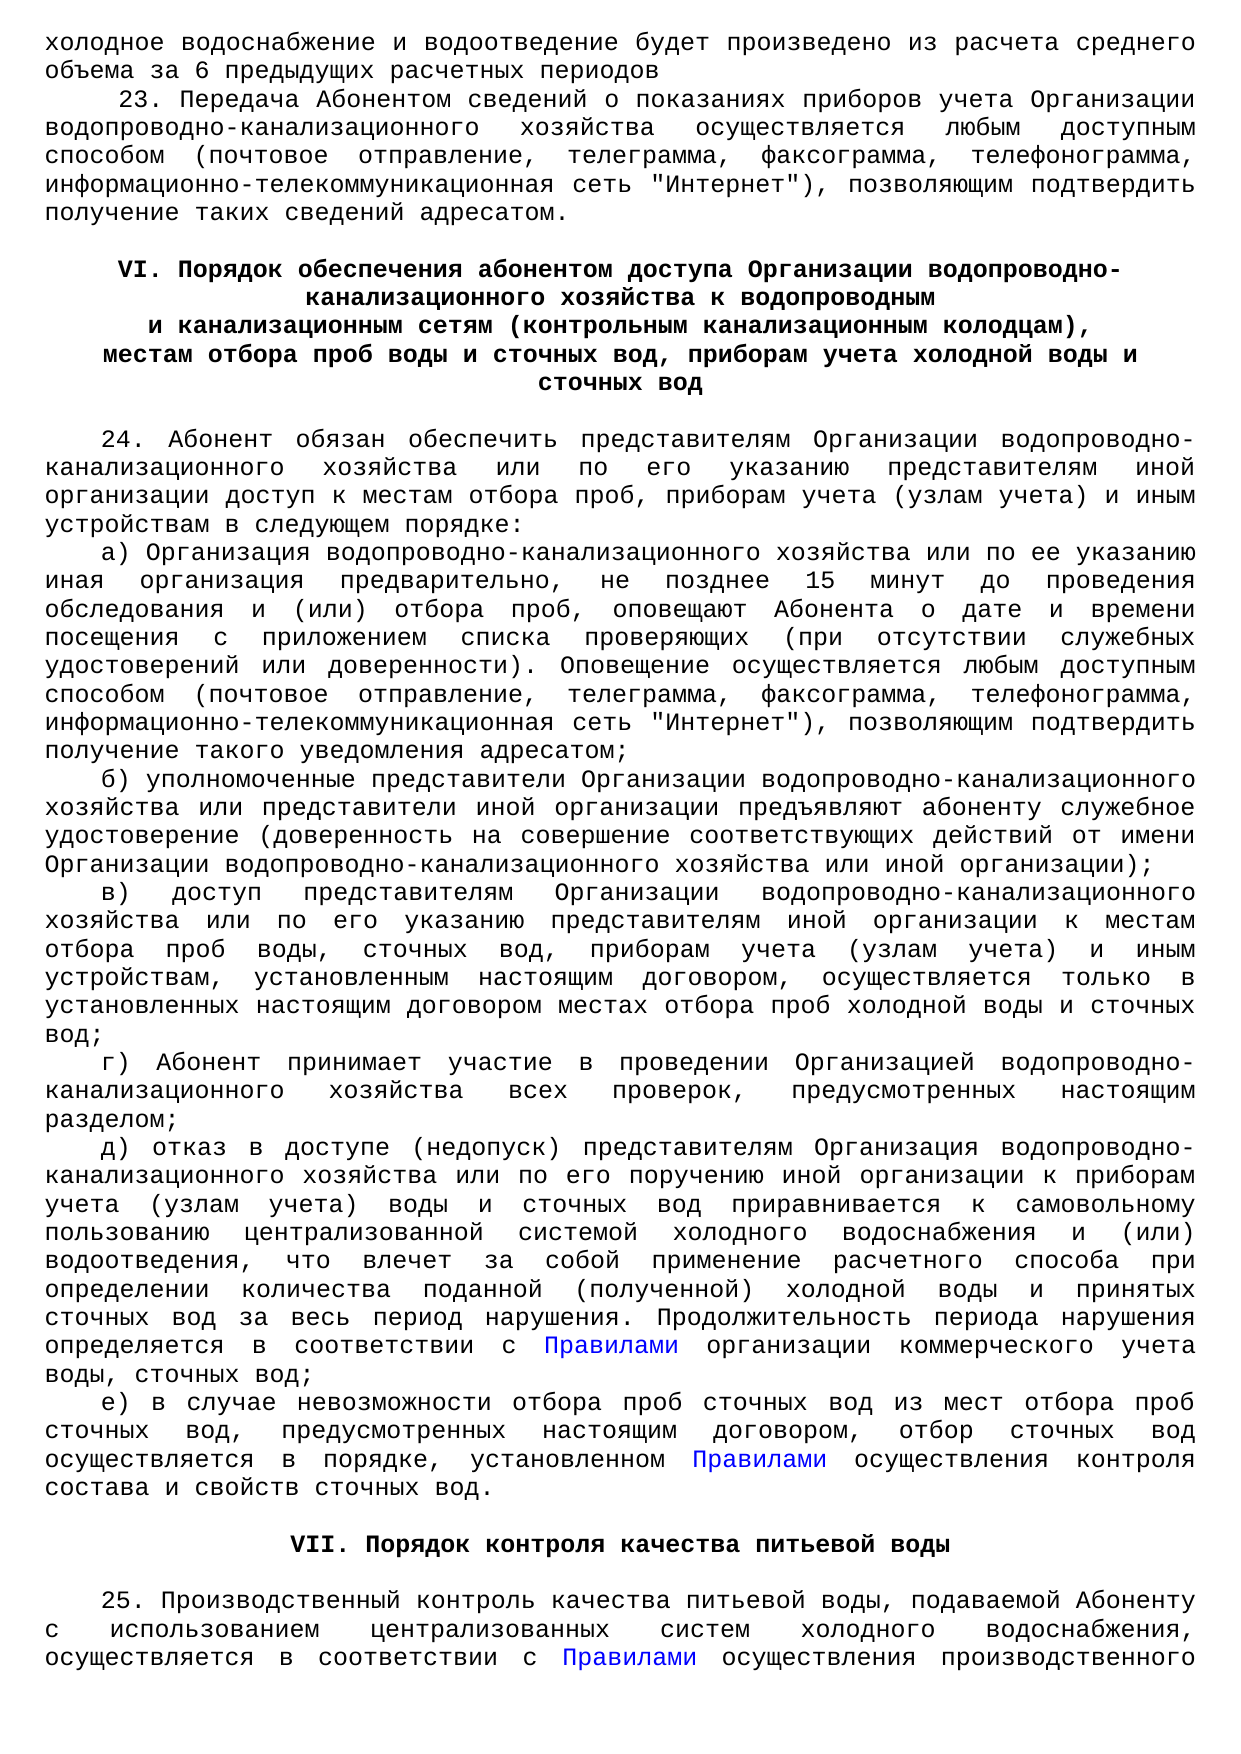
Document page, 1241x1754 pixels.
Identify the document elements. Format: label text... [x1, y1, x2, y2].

text 23. Передача Абонентом сведений о показаниях приборов учета Организации водопроводно-канализационного хозяйства осуществляется любым доступным способом (почтовое отправление, телеграмма, факсограмма, телефонограмма, информационно-телекоммуникационная сеть "Интернет"), позволяющим подтвердить получение таких сведений адресатом. [44, 86, 1196, 228]
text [44, 29, 1196, 86]
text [44, 1588, 1196, 1673]
text 24. Абонент обязан обеспечить представителям Организации водопроводно-канализационного хозяйства или по его указанию представителям иной организации доступ к местам отбора проб, приборам учета (узлам учета) и иным устройствам в следующем порядке: [44, 426, 1196, 539]
text VI. Порядок обеспечения абонентом доступа Организации водопроводно-канализационного хозяйства к водопроводным [44, 256, 1196, 313]
text е) в случае невозможности отбора проб сточных вод из мест отбора проб сточных вод, предусмотренных настоящим договором, отбор сточных вод осуществляется в порядке, установленном Правилами осуществления контроля состава и свойств сточных вод. [44, 1389, 1196, 1503]
text д) отказ в доступе (недопуск) представителям Организация водопроводно-канализационного хозяйства или по его поручению иной организации к приборам учета (узлам учета) воды и сточных вод приравнивается к самовольному пользованию централизованной системой холодного водоснабжения и (или) водоотведения, что влечет за собой применение расчетного способа при определении количества поданной (полученной) холодной воды и принятых сточных вод за весь период нарушения. Продолжительность периода нарушения определяется в соответствии с Правилами организации коммерческого учета воды, сточных вод; [44, 1134, 1196, 1389]
text г) Абонент принимает участие в проведении Организацией водопроводно-канализационного хозяйства всех проверок, предусмотренных настоящим разделом; [44, 1049, 1196, 1134]
text и канализационным сетям (контрольным канализационным колодцам), [44, 313, 1196, 341]
text местам отбора проб воды и сточных вод, приборам учета холодной воды и сточных вод [44, 341, 1196, 398]
text в) доступ представителям Организации водопроводно-канализационного хозяйства или по его указанию представителям иной организации к местам отбора проб воды, сточных вод, приборам учета (узлам учета) и иным устройствам, установленным настоящим договором, осуществляется только в установленных настоящим договором местах отбора проб холодной воды и сточных вод; [44, 879, 1196, 1049]
text VII. Порядок контроля качества питьевой воды [44, 1531, 1196, 1559]
text б) уполномоченные представители Организации водопроводно-канализационного хозяйства или представители иной организации предъявляют абоненту служебное удостоверение (доверенность на совершение соответствующих действий от имени Организации водопроводно-канализационного хозяйства или иной организации); [44, 766, 1196, 879]
text а) Организация водопроводно-канализационного хозяйства или по ее указанию иная организация предварительно, не позднее 15 минут до проведения обследования и (или) отбора проб, оповещают Абонента о дате и времени посещения с приложением списка проверяющих (при отсутствии служебных удостоверений или доверенности). Оповещение осуществляется любым доступным способом (почтовое отправление, телеграмма, факсограмма, телефонограмма, информационно-телекоммуникационная сеть "Интернет"), позволяющим подтвердить получение такого уведомления адресатом; [44, 539, 1196, 766]
